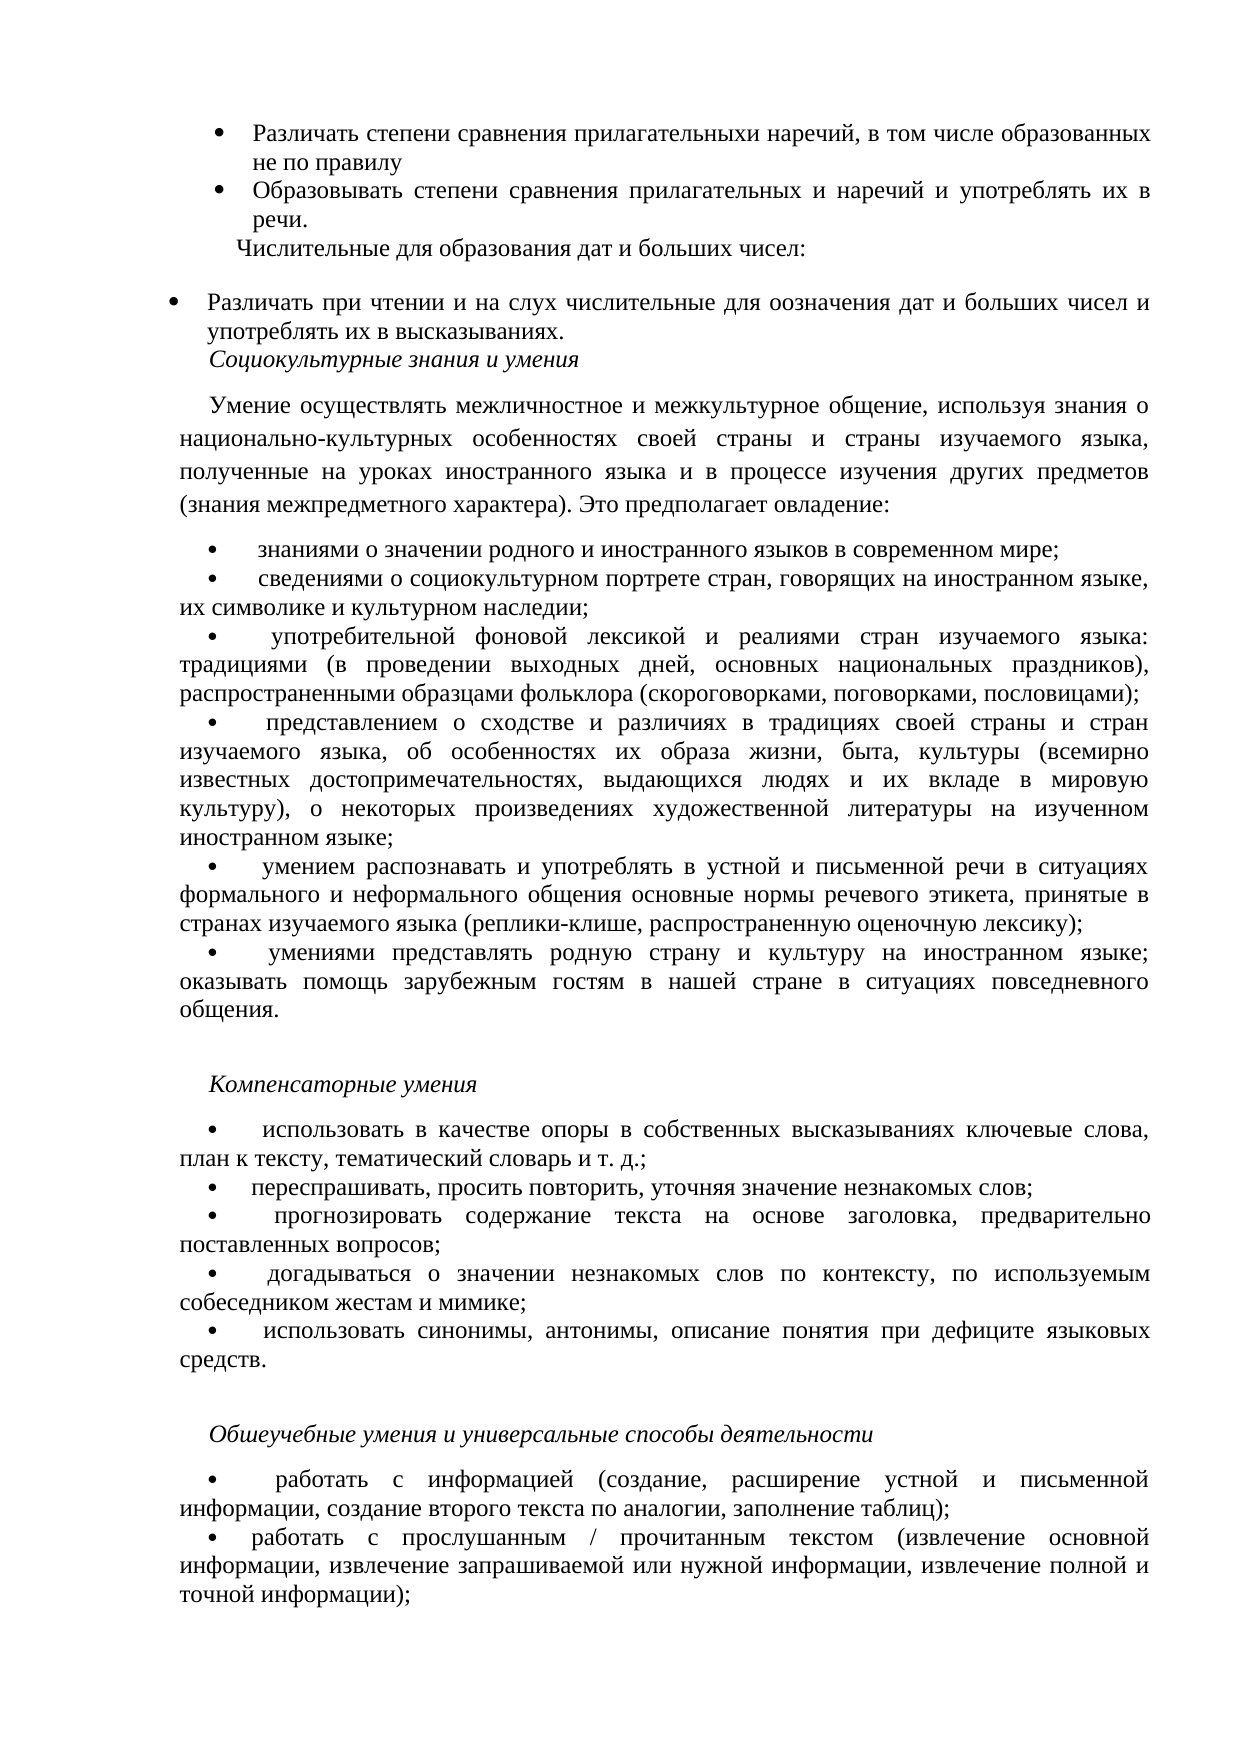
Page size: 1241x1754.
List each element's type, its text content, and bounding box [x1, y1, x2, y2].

list Образовывать степени сравнения прилагательных и наречий и употреблять их в речи. [215, 176, 1152, 233]
text Умение осуществлять межличностное и межкультурное общение, используя знания о национально-культурных особенностях своей страны и страны изучаемого языка, полученные на уроках иностранного языка и в процессе изучения других предметов (знания межпредметного характера). Это предполагает овладение: [179, 390, 1149, 518]
list работать с прослушанным / прочитанным текстом (извлечение основной информации, извлечение запрашиваемой или нужной информации, извлечение полной и точной информации); [179, 1522, 1149, 1608]
text Социокультурные знания и умения [179, 344, 1152, 373]
list употребительной фоновой лексикой и реалиями стран изучаемого языка: традициями (в проведении выходных дней, основных национальных праздников), распространенными образцами фольклора (скороговорками, поговорками, пословицами); [179, 621, 1149, 707]
list сведениями о социокультурном портрете стран, говорящих на иностранном языке, их символике и культурном наследии; [179, 563, 1149, 621]
list знаниями о значении родного и иностранного языков в современном мире; [179, 534, 1152, 563]
text Числительные для образования дат и больших чисел: [236, 233, 1152, 262]
list догадываться о значении незнакомых слов по контексту, по используемым собеседником жестам и мимике; [179, 1258, 1152, 1316]
list переспрашивать, просить повторить, уточняя значение незнакомых слов; [179, 1172, 1149, 1201]
list прогнозировать содержание текста на основе заголовка, предварительно поставленных вопросов; [179, 1201, 1152, 1258]
list Различать при чтении и на слух числительные для оозначения дат и больших чисел и употреблять их в высказываниях. [169, 287, 1152, 344]
list умениями представлять родную страну и культуру на иностранном языке; оказывать помощь зарубежным гостям в нашей стране в ситуациях повседневного общения. [179, 937, 1149, 1023]
list использовать в качестве опоры в собственных высказываниях ключевые слова, план к тексту, тематический словарь и т. д.; [179, 1114, 1149, 1172]
list умением распознавать и употреблять в устной и письменной речи в ситуациях формального и неформального общения основные нормы речевого этикета, принятые в странах изучаемого языка (реплики-клише, распространенную оценочную лексику); [179, 851, 1149, 937]
list представлением о сходстве и различиях в традициях своей страны и стран изучаемого языка, об особенностях их образа жизни, быта, культуры (всемирно известных достопримечательностях, выдающихся людях и их вкладе в мировую культуру), о некоторых произведениях художественной литературы на изученном иностранном языке; [179, 707, 1149, 851]
list использовать синонимы, антонимы, описание понятия при дефиците языковых средств. [179, 1316, 1152, 1373]
list Различать степени сравнения прилагательныхи наречий, в том числе образованных не по правилу [215, 118, 1152, 176]
text Компенсаторные умения [179, 1069, 1152, 1098]
text Обшеучебные умения и универсальные способы деятельности [179, 1419, 1152, 1447]
list работать с информацией (создание, расширение устной и письменной информации, создание второго текста по аналогии, заполнение таблиц); [179, 1464, 1149, 1522]
